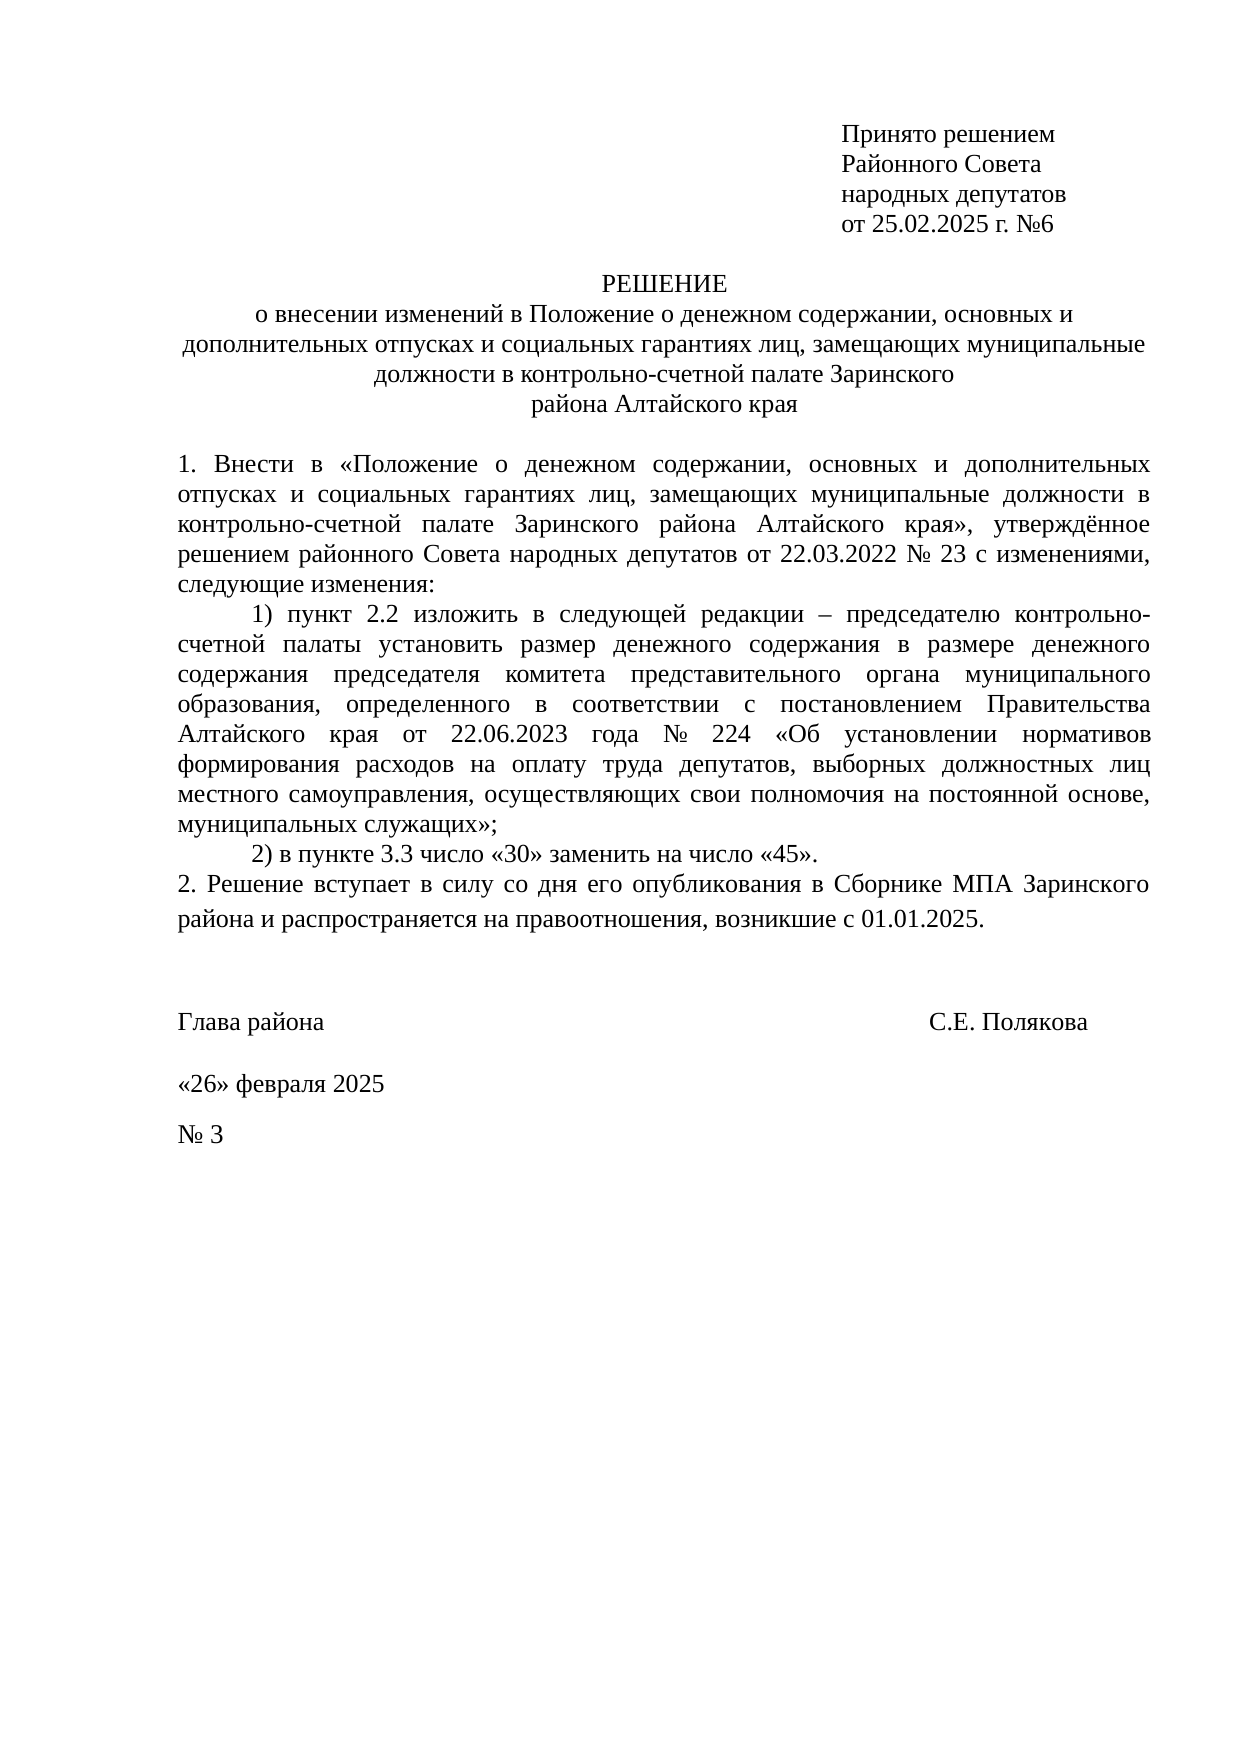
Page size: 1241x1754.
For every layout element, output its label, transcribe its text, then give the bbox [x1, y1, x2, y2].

text 2) в пункте 3.3 число «30» заменить на число «45». [177, 838, 1152, 868]
text района Алтайского края [177, 388, 1152, 418]
text 1. Внести в «Положение о денежном содержании, основных и дополнительных отпусках и социальных гарантиях лиц, замещающих муниципальные должности в контрольно-счетной палате Заринского района Алтайского края», утверждённое решением районного Совета народных депутатов от 22.03.2022 № 23 с изменениями, следующие изменения: [177, 448, 1152, 598]
text Глава района С.Е. Полякова [177, 1006, 1152, 1036]
text от 25.02.2025 г. №6 [767, 208, 1152, 238]
text Принято решением [767, 118, 1152, 148]
text Районного Совета [767, 148, 1152, 178]
text «26» февраля 2025 [177, 1068, 1152, 1098]
text РЕШЕНИЕ [177, 268, 1152, 298]
text народных депутатов [767, 178, 1152, 208]
text 1) пункт 2.2 изложить в следующей редакции – председателю контрольно-счетной палаты установить размер денежного содержания в размере денежного содержания председателя комитета представительного органа муниципального образования, определенного в соответствии с постановлением Правительства Алтайского края от 22.06.2023 года № 224 «Об установлении нормативов формирования расходов на оплату труда депутатов, выборных должностных лиц местного самоуправления, осуществляющих свои полномочия на постоянной основе, муниципальных служащих»; [177, 598, 1152, 838]
text 2. Решение вступает в силу со дня его опубликования в Сборнике МПА Заринского района и распространяется на правоотношения, возникшие с 01.01.2025. [177, 868, 1152, 933]
text № 3 [177, 1119, 1152, 1150]
text о внесении изменений в Положение о денежном содержании, основных и дополнительных отпусках и социальных гарантиях лиц, замещающих муниципальные должности в контрольно-счетной палате Заринского [177, 298, 1152, 388]
